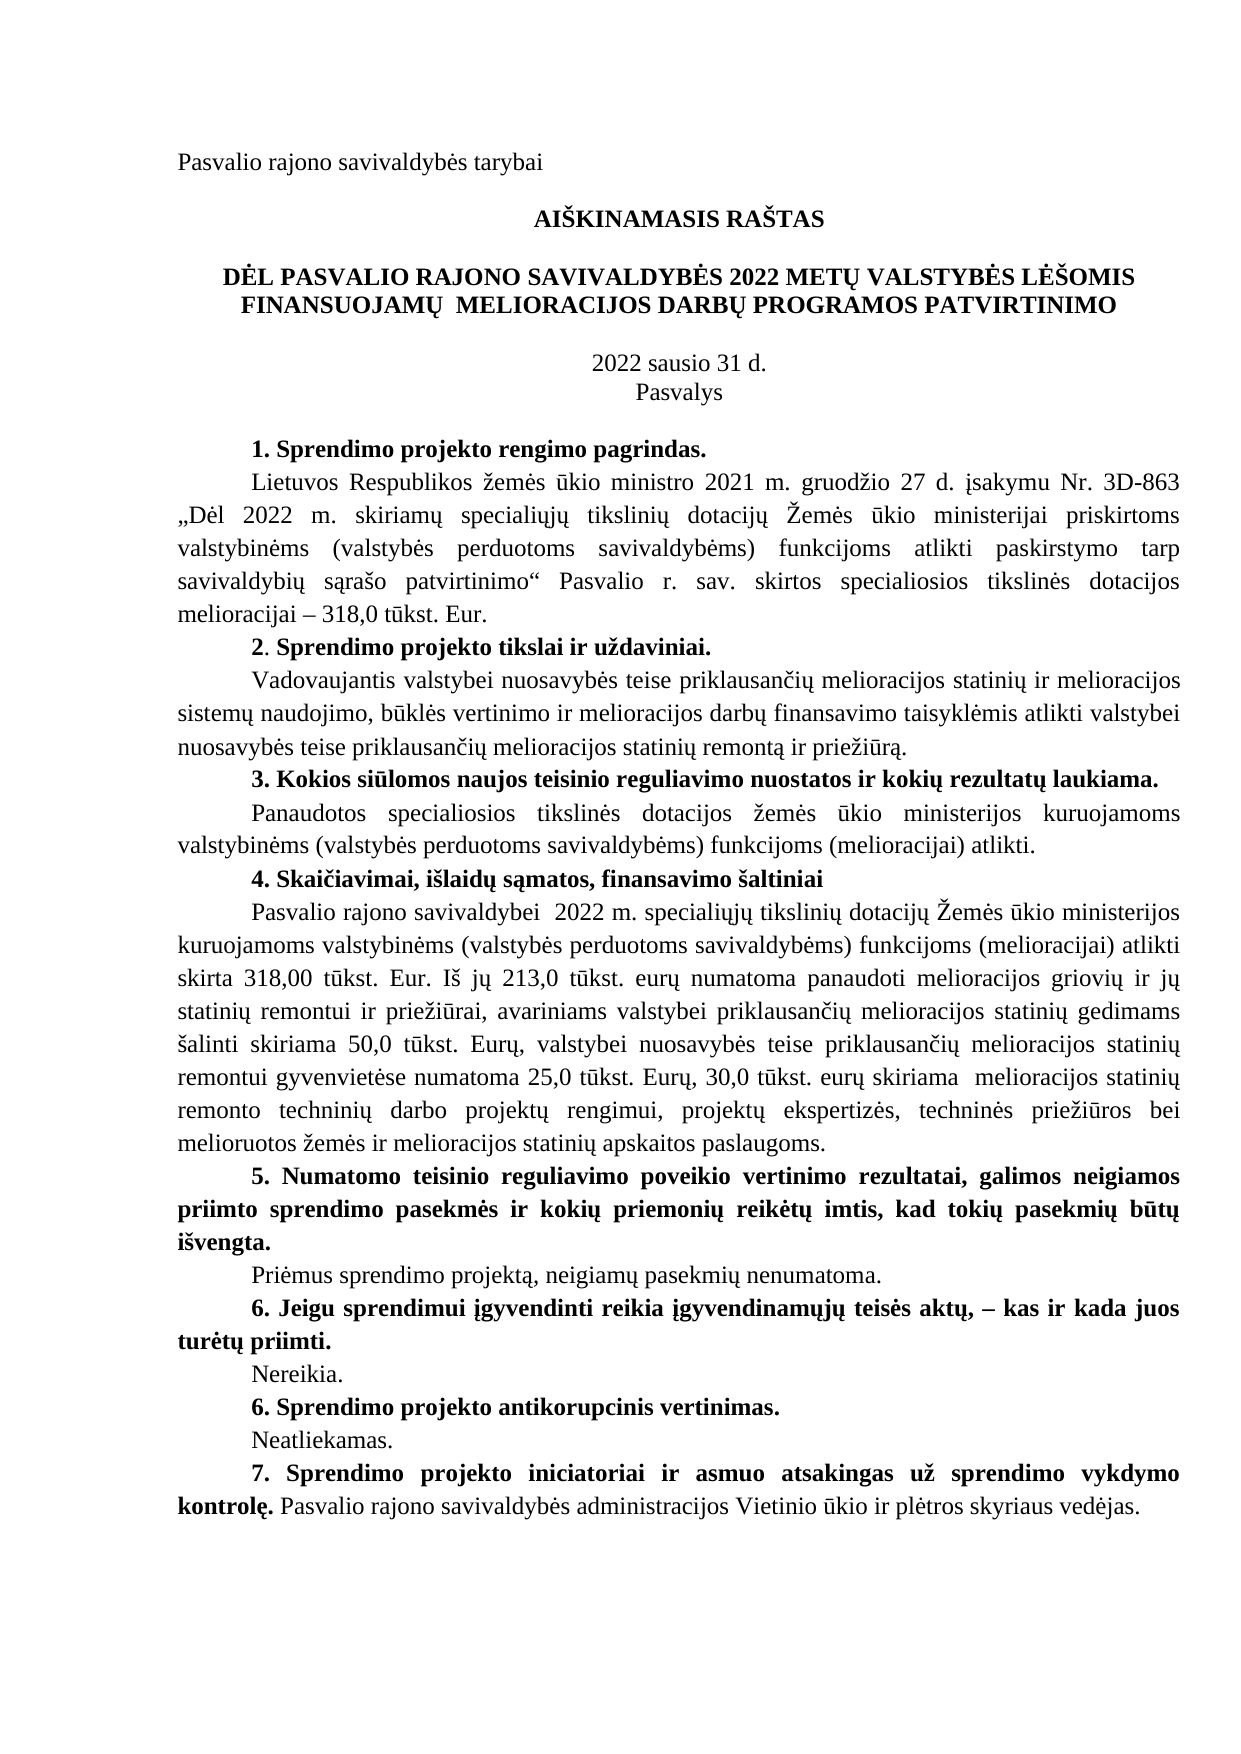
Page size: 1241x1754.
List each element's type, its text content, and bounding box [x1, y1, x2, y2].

list 5. Numatomo teisinio reguliavimo poveikio vertinimo rezultatai, galimos neigiamos priimto sprendimo pasekmės ir kokių priemonių reikėtų imtis, kad tokių pasekmių būtų išvengta. [177, 1161, 1181, 1256]
list Pasvalio rajono savivaldybei 2022 m. specialiųjų tikslinių dotacijų Žemės ūkio ministerijos kuruojamoms valstybinėms (valstybės perduotoms savivaldybėms) funkcijoms (melioracijai) atlikti skirta 318,00 tūkst. Eur. Iš jų 213,0 tūkst. eurų numatoma panaudoti melioracijos griovių ir jų statinių remontui ir priežiūrai, avariniams valstybei priklausančių melioracijos statinių gedimams šalinti skiriama 50,0 tūkst. Eurų, valstybei nuosavybės teise priklausančių melioracijos statinių remontui gyvenvietėse numatoma 25,0 tūkst. Eurų, 30,0 tūkst. eurų skiriama melioracijos statinių remonto techninių darbo projektų rengimui, projektų ekspertizės, techninės priežiūros bei melioruotos žemės ir melioracijos statinių apskaitos paslaugoms. [177, 897, 1181, 1157]
list Neatliekamas. [177, 1425, 1181, 1454]
text 1. Sprendimo projekto rengimo pagrindas. [251, 434, 1181, 463]
list Nereikia. [177, 1359, 1181, 1388]
text Pasvalio rajono savivaldybės tarybai [177, 147, 1181, 176]
list 2. Sprendimo projekto tikslai ir uždaviniai. [177, 632, 1181, 661]
list Vadovaujantis valstybei nuosavybės teise priklausančių melioracijos statinių ir melioracijos sistemų naudojimo, būklės vertinimo ir melioracijos darbų finansavimo taisyklėmis atlikti valstybei nuosavybės teise priklausančių melioracijos statinių remontą ir priežiūrą. [177, 666, 1181, 760]
list 4. Skaičiavimai, išlaidų sąmatos, finansavimo šaltiniai [177, 864, 1181, 892]
text AIŠKINAMASIS RAŠTAS [177, 204, 1181, 233]
list 7. Sprendimo projekto iniciatoriai ir asmuo atsakingas už sprendimo vykdymo kontrolę. Pasvalio rajono savivaldybės administracijos Vietinio ūkio ir plėtros skyriaus vedėjas. [177, 1458, 1181, 1520]
list Lietuvos Respublikos žemės ūkio ministro 2021 m. gruodžio 27 d. įsakymu Nr. 3D-863 „Dėl 2022 m. skiriamų specialiųjų tikslinių dotacijų Žemės ūkio ministerijai priskirtoms valstybinėms (valstybės perduotoms savivaldybėms) funkcijoms atlikti paskirstymo tarp savivaldybių sąrašo patvirtinimo“ Pasvalio r. sav. skirtos specialiosios tikslinės dotacijos melioracijai – 318,0 tūkst. Eur. [177, 467, 1181, 628]
list Priėmus sprendimo projektą, neigiamų pasekmių nenumatoma. [177, 1260, 1181, 1289]
list Panaudotos specialiosios tikslinės dotacijos žemės ūkio ministerijos kuruojamoms valstybinėms (valstybės perduotoms savivaldybėms) funkcijoms (melioracijai) atlikti. [177, 798, 1181, 859]
list 3. Kokios siūlomos naujos teisinio reguliavimo nuostatos ir kokių rezultatų laukiama. [177, 764, 1181, 793]
text 2022 sausio 31 d. [177, 348, 1181, 377]
list 6. Sprendimo projekto antikorupcinis vertinimas. [177, 1392, 1181, 1421]
text Pasvalys [177, 377, 1181, 406]
text Dėl PASVALIO RAJONO SAVIVALDYBĖS 2022 METŲ VALSTYBĖS LĖŠOMIS FINANSUOJAMŲ MELIORACIJOS DARBŲ PROGRAMOS PATVIRTINIMO [177, 262, 1181, 319]
list 6. Jeigu sprendimui įgyvendinti reikia įgyvendinamųjų teisės aktų, – kas ir kada juos turėtų priimti. [177, 1293, 1181, 1355]
